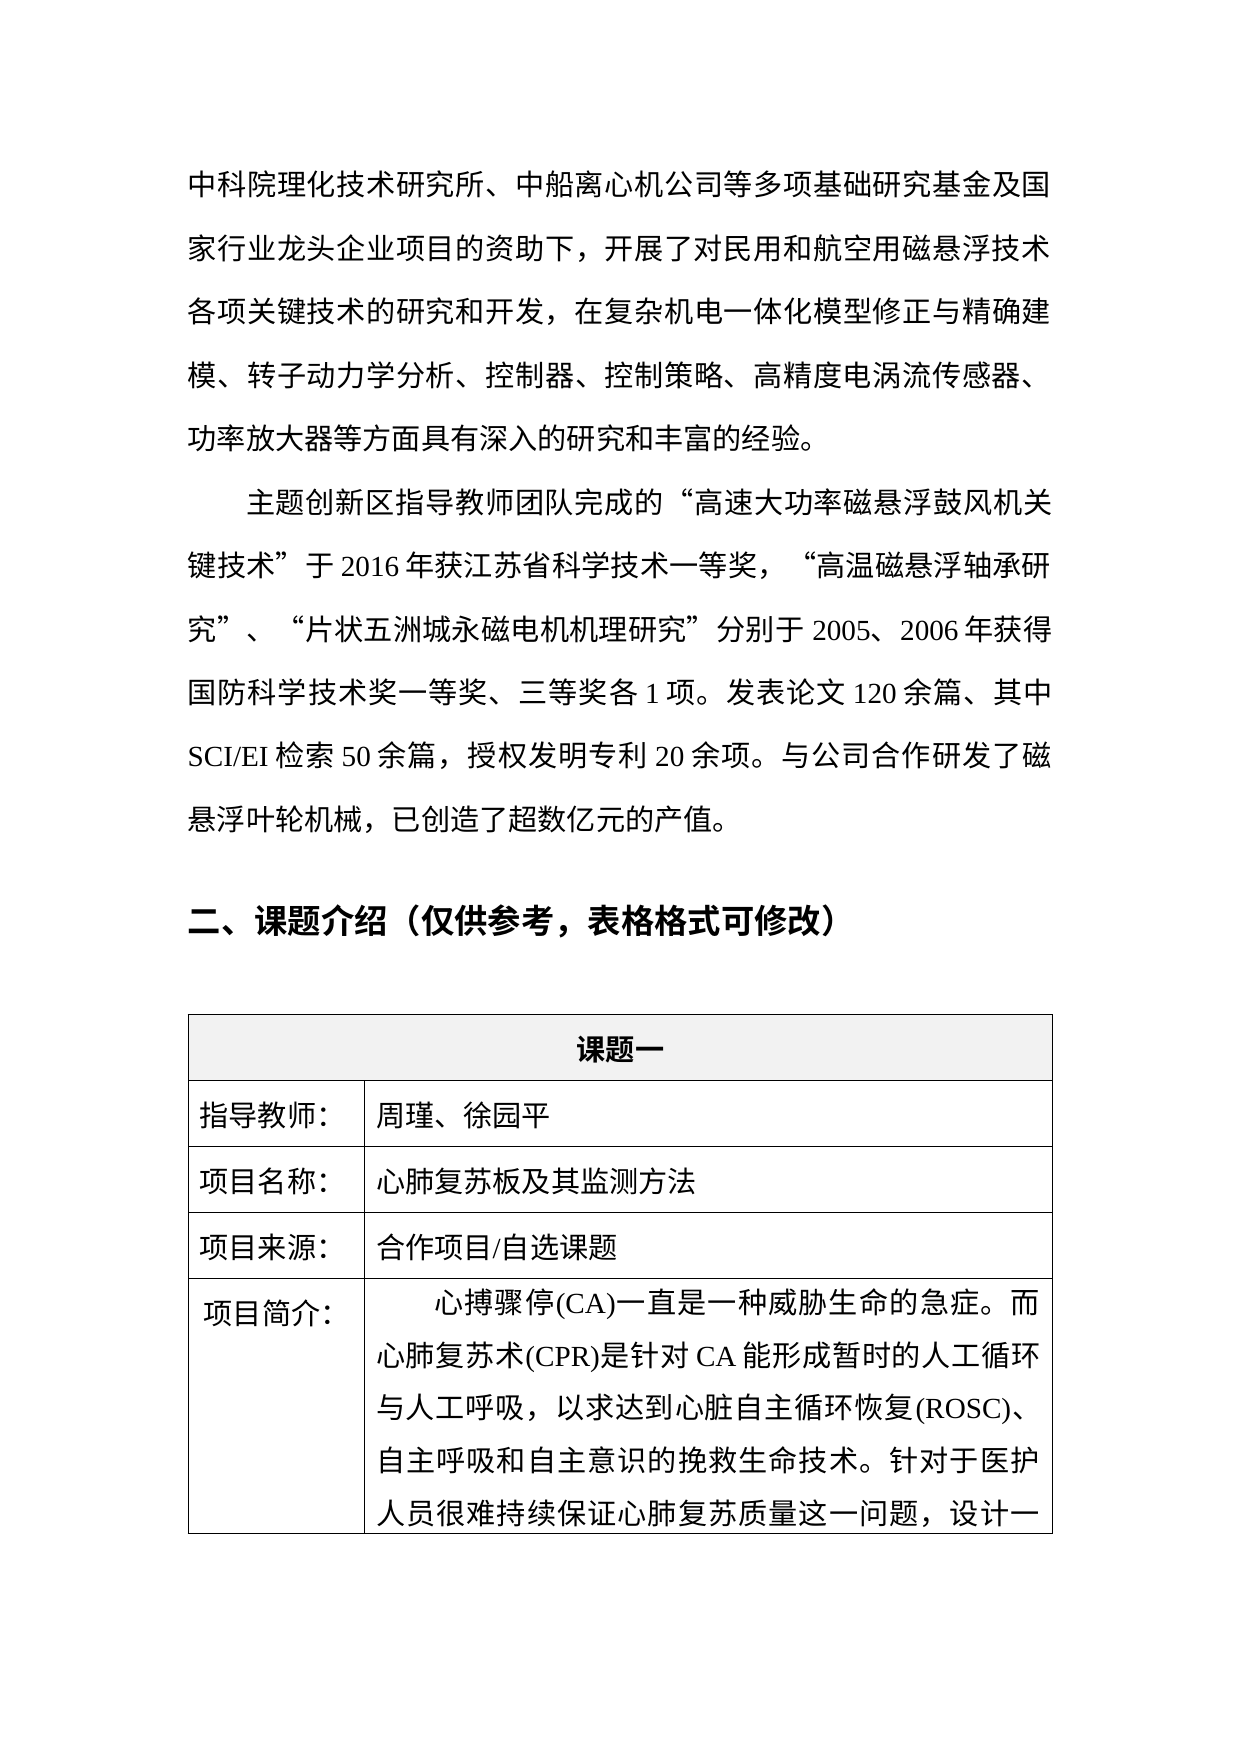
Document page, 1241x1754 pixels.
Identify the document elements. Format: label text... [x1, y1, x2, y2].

subtitle 二、课题介绍（仅供参考，表格格式可修改） [187, 887, 1053, 952]
table_cell 项目名称： [189, 1147, 364, 1212]
table_cell 项目来源： [189, 1213, 364, 1278]
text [187, 162, 1053, 458]
text 主题创新区指导教师团队完成的“高速大功率磁悬浮鼓风机关键技术”于2016年获江苏省科学技术一等奖，“高温磁悬浮轴承研究”、“片状五洲城永磁电机机理研究”分别于2005、2006年获得国防科学技术奖一等奖、三等奖各1项。发表论文120余篇、其中SCI/EI检索50余篇，授权发明专利20余项。与公司合作研发了磁悬浮叶轮机械，已创造了超数亿元的产值。 [187, 479, 1053, 839]
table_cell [365, 1279, 1052, 1533]
table_cell 周瑾、徐园平 [365, 1081, 1052, 1146]
table_cell 合作项目/自选课题 [365, 1213, 1052, 1278]
table_cell 心肺复苏板及其监测方法 [365, 1147, 1052, 1212]
table_cell 指导教师： [189, 1081, 364, 1146]
table_header 课题一 [189, 1015, 1052, 1080]
table_cell 项目简介： [189, 1279, 364, 1533]
